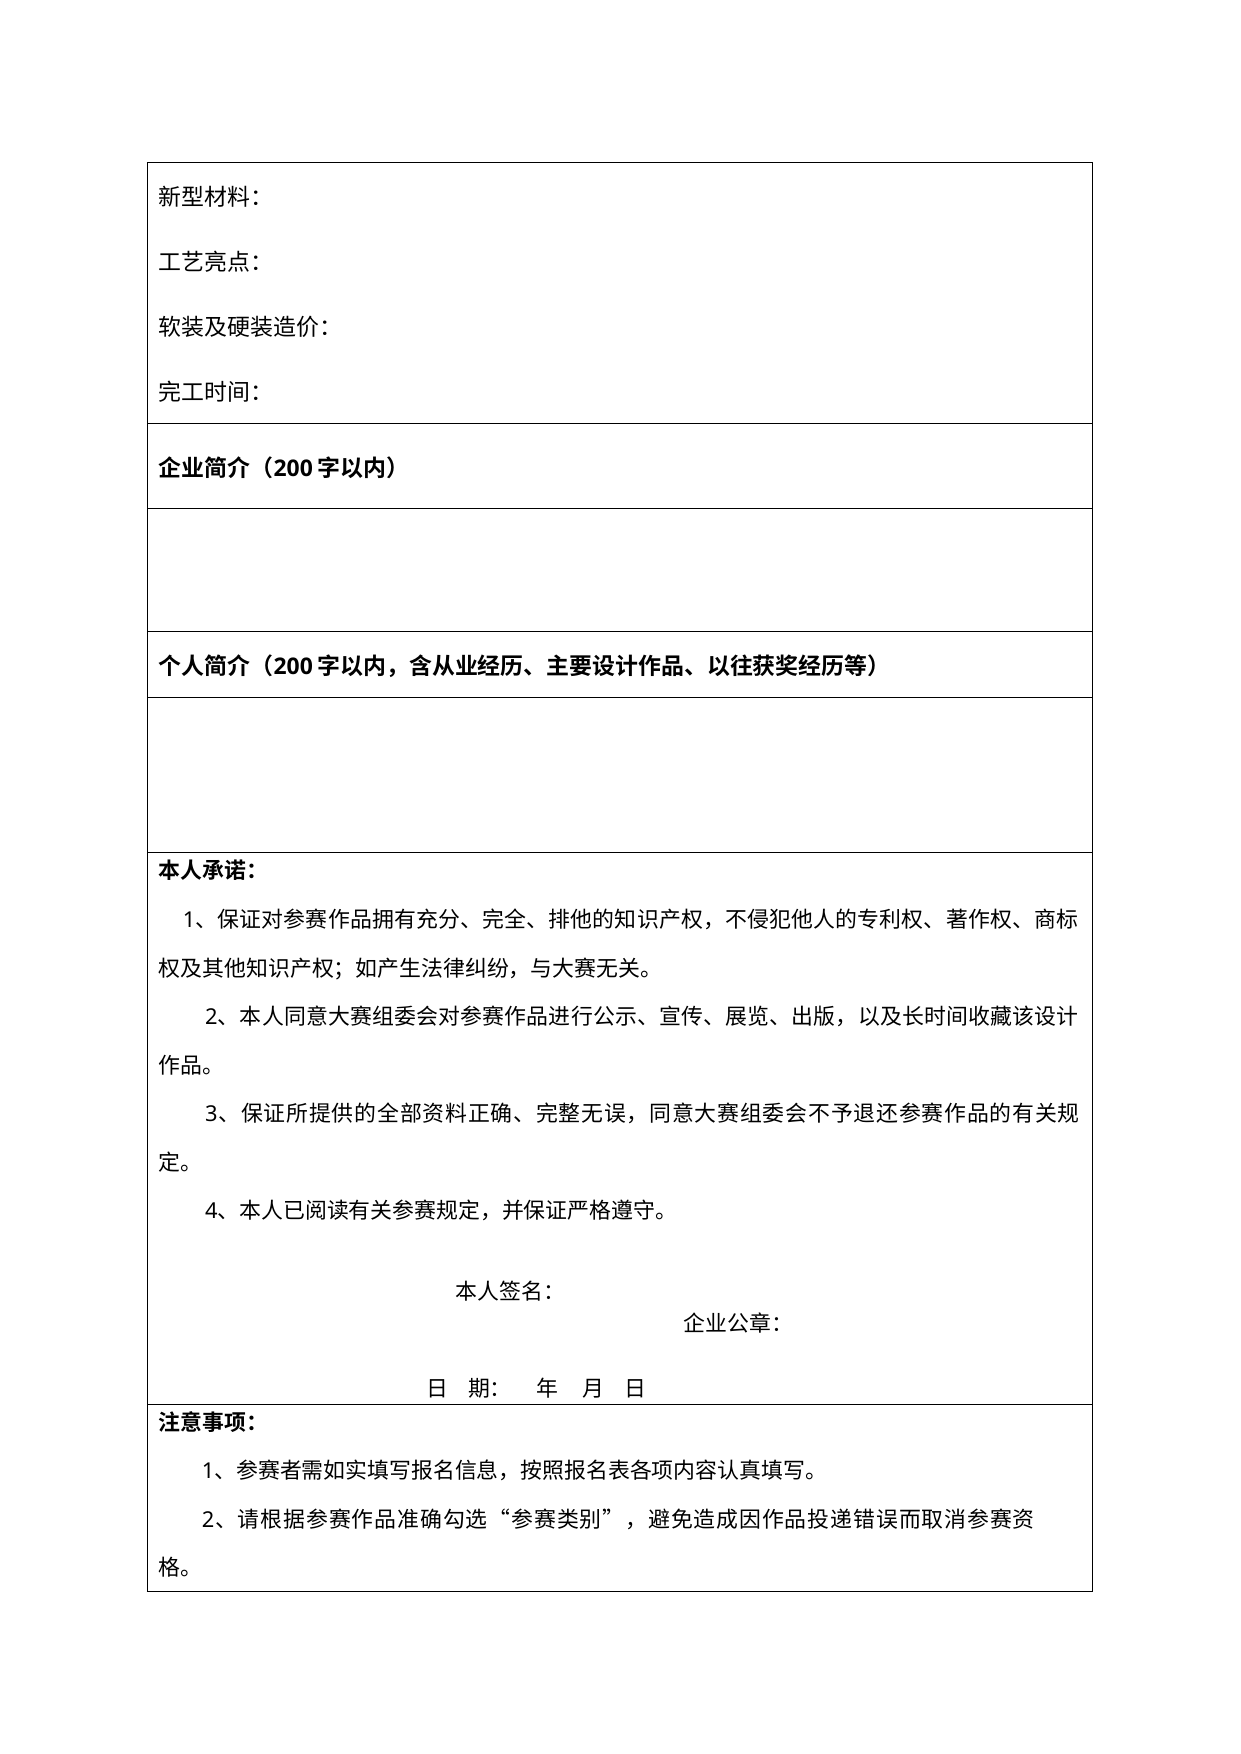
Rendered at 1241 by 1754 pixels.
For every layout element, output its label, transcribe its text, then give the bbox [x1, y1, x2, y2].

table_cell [148, 1405, 1092, 1591]
table_cell 个人简介（200字以内，含从业经历、主要设计作品、以往获奖经历等） [148, 632, 1092, 697]
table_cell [148, 163, 1092, 423]
table_cell 企业简介（200字以内） [148, 424, 1092, 508]
table_cell 本人承诺： 1、保证对参赛作品拥有充分、完全、排他的知识产权，不侵犯他人的专利权、著作权、商标权及其他知识产权；如产生法律纠纷，与大赛无关。 2、本人同意大赛组委会对参赛作品进行公示、宣传、展览、出版，以及长时间收藏该设计作品。 3、保证所提供的全部资料正确、完整无误，同意大赛组委会不予退还参赛作品的有关规定。 4、本人已阅读有关参赛规定，并保证严格遵守。 本人签名： 企业公章： 日 期： 年 月 日 [148, 853, 1092, 1403]
table_cell [148, 698, 1092, 852]
table_cell [148, 509, 1092, 631]
